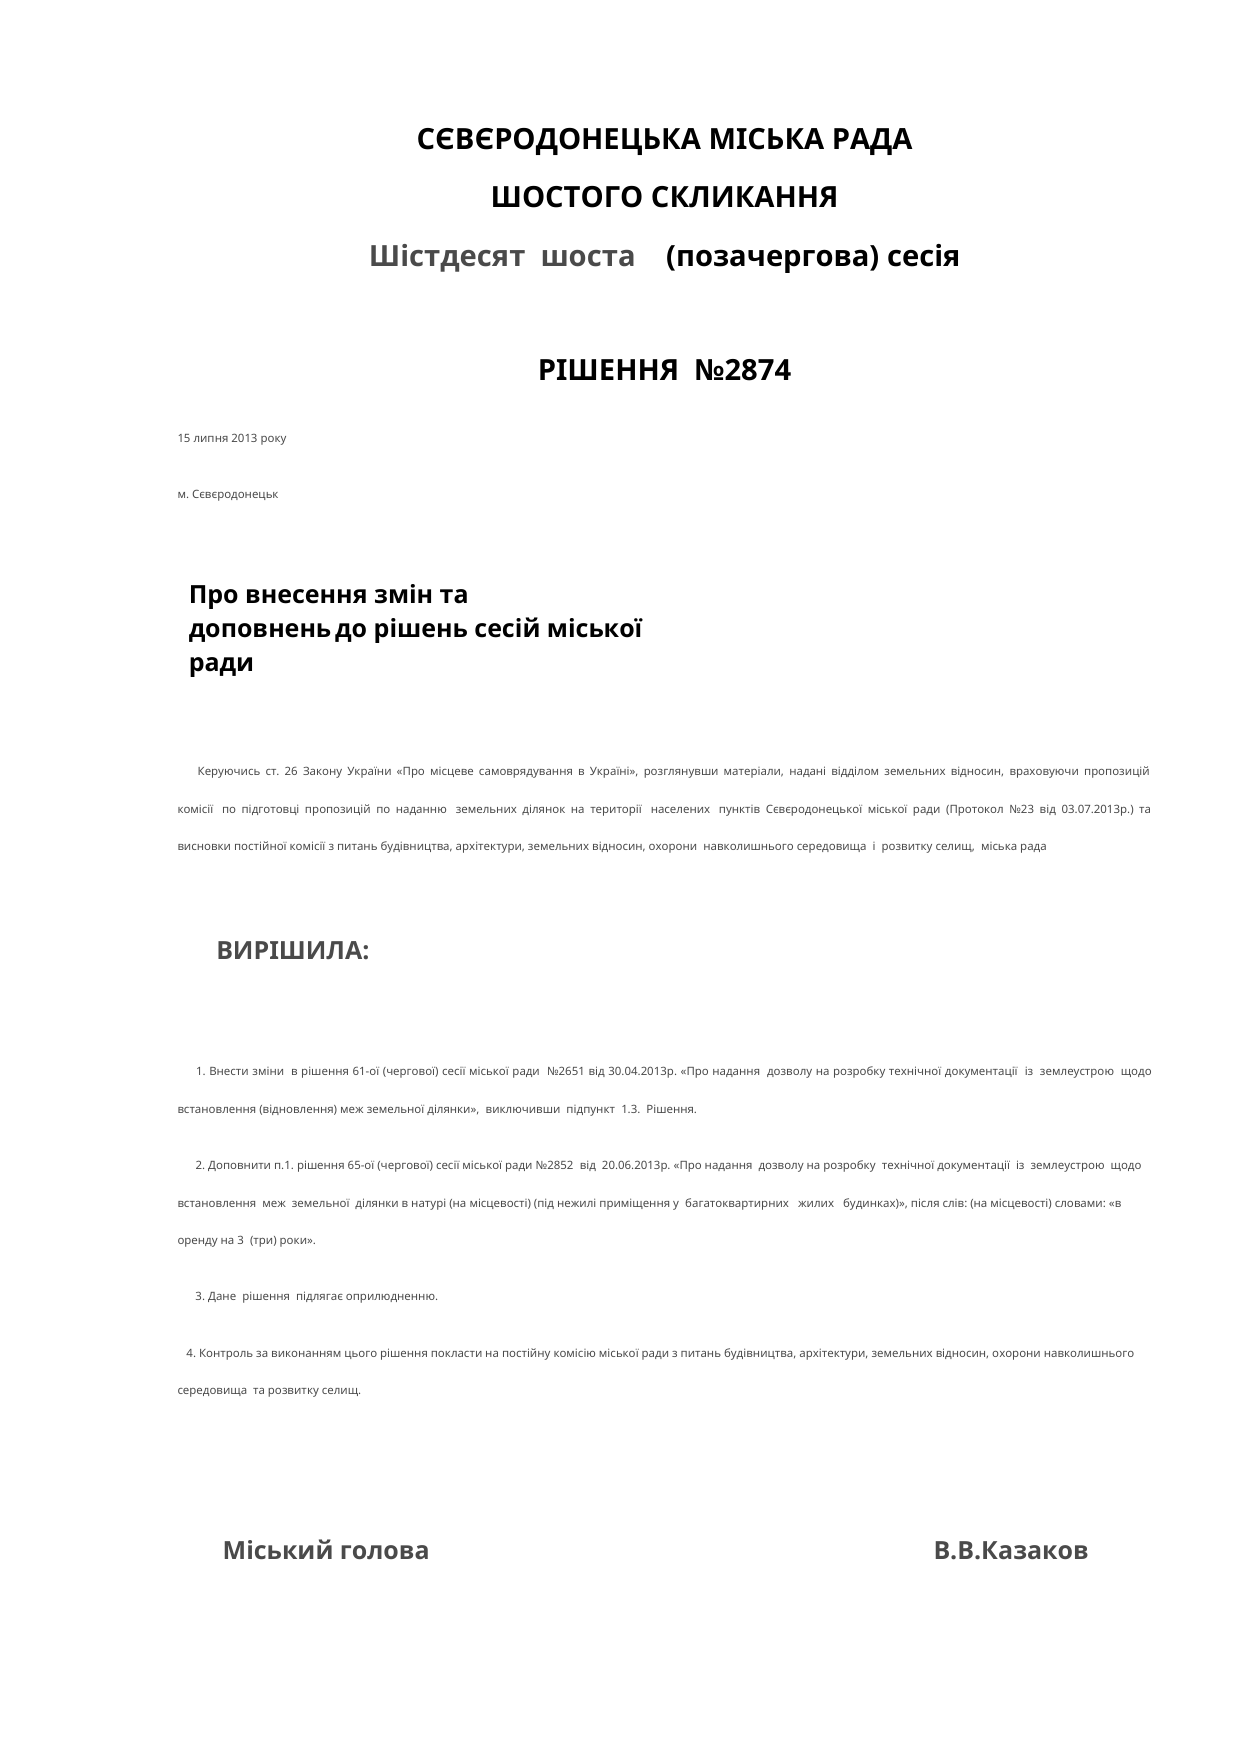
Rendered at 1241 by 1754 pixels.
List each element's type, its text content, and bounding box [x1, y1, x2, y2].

text 4. Контроль за виконанням цього рішення покласти на постійну комісію міської ради з питань будівництва, архітектури, земельних відносин, охорони навколишнього середовища та розвитку селищ. [177, 1323, 1152, 1398]
text 1. Внести зміни в рішення 61-ої (чергової) сесії міської ради №2651 від 30.04.2013р. «Про надання дозволу на розробку технічної документації із землеустрою щодо встановлення (відновлення) меж земельної ділянки», виключивши підпункт 1.3. Рішення. [177, 1042, 1152, 1117]
text Керуючись ст. 26 Закону України «Про місцеве самоврядування в Україні», розглянувши матеріали, надані відділом земельних відносин, враховуючи пропозицій комісії по підготовці пропозицій по наданню земельних ділянок на території населених пунктів Сєвєродонецької міської ради (Протокол №23 від 03.07.2013р.) та висновки постійної комісії з питань будівництва, архітектури, земельних відносин, охорони навколишнього середовища і розвитку селищ, міська рада [177, 742, 1152, 854]
text Шістдесят шоста (позачергова) сесія [177, 235, 1152, 275]
text Міський голова В.В.Казаков [177, 1529, 1152, 1567]
text РІШЕННЯ №2874 [177, 350, 1152, 389]
text СЄВЄРОДОНЕЦЬКА МІСЬКА РАДА [177, 118, 1152, 158]
table_header Про внесення змін та доповнень до рішень сесій міської ради [177, 577, 657, 742]
text ВИРІШИЛА: [177, 929, 1152, 967]
text 3. Дане рішення підлягає оприлюдненню. [177, 1267, 1152, 1304]
text м. Сєвєродонецьк [177, 464, 1152, 502]
text 2. Доповнити п.1. рішення 65-ої (чергової) сесії міської ради №2852 від 20.06.2013р. «Про надання дозволу на розробку технічної документації із землеустрою щодо встановлення меж земельної ділянки в натурі (на місцевості) (під нежилі приміщення у багатоквартирних жилих будинках)», після слів: (на місцевості) словами: «в оренду на 3 (три) роки». [177, 1135, 1152, 1248]
text ШОСТОГО СКЛИКАННЯ [177, 177, 1152, 216]
text 15 липня 2013 року [177, 408, 1152, 446]
